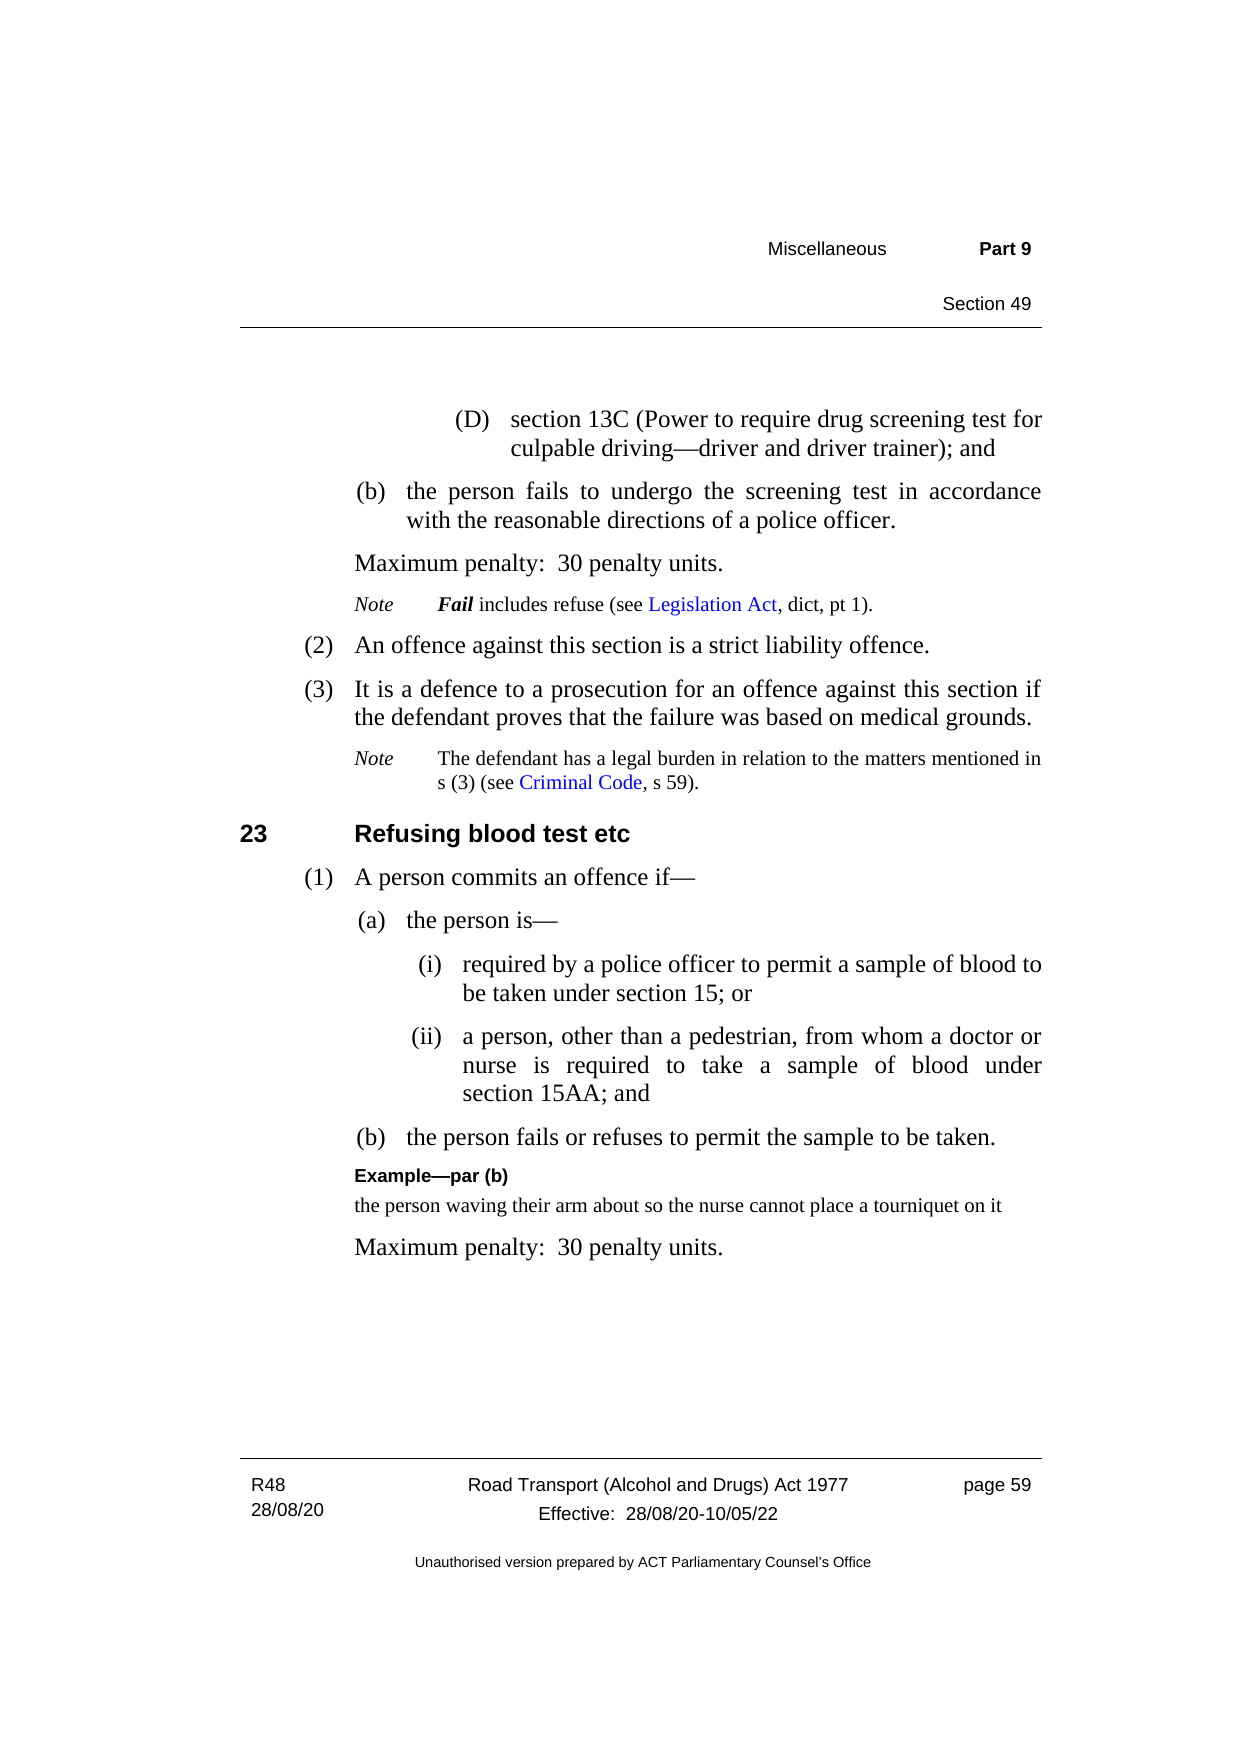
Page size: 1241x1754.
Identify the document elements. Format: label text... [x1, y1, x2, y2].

text Example—par (b) [354, 1165, 1042, 1187]
text 23 Refusing blood test etc [239, 819, 1042, 848]
text (i) required by a police officer to permit a sample of blood to be taken under section 15; or [239, 949, 1042, 1006]
text (ii) a person, other than a pedestrian, from whom a doctor or nurse is required to take a sample of blood under section 15AA; and [239, 1021, 1042, 1107]
text (D) section 13C (Power to require drug screening test for culpable driving—driver and driver trainer); and [239, 404, 1042, 462]
text (3) It is a defence to a prosecution for an offence against this section if the defendant proves that the failure was based on medical grounds. [239, 674, 1042, 731]
text (a) the person is— [239, 906, 1042, 934]
text (b) the person fails to undergo the screening test in accordance with the reasonable directions of a police officer. [239, 476, 1042, 534]
text (b) the person fails or refuses to permit the sample to be taken. [239, 1122, 1042, 1151]
text (2) An offence against this section is a strict liability offence. [239, 630, 1042, 659]
text Maximum penalty: 30 penalty units. [354, 548, 1042, 577]
text Note The defendant has a legal burden in relation to the matters mentioned in s (3) (see Criminal Code, s 59). [354, 746, 1042, 794]
text (1) A person commits an offence if— [239, 862, 1042, 891]
text Note Fail includes refuse (see Legislation Act, dict, pt 1). [354, 592, 1042, 616]
text the person waving their arm about so the nurse cannot place a tourniquet on it [354, 1193, 1042, 1217]
text Maximum penalty: 30 penalty units. [354, 1232, 1042, 1260]
